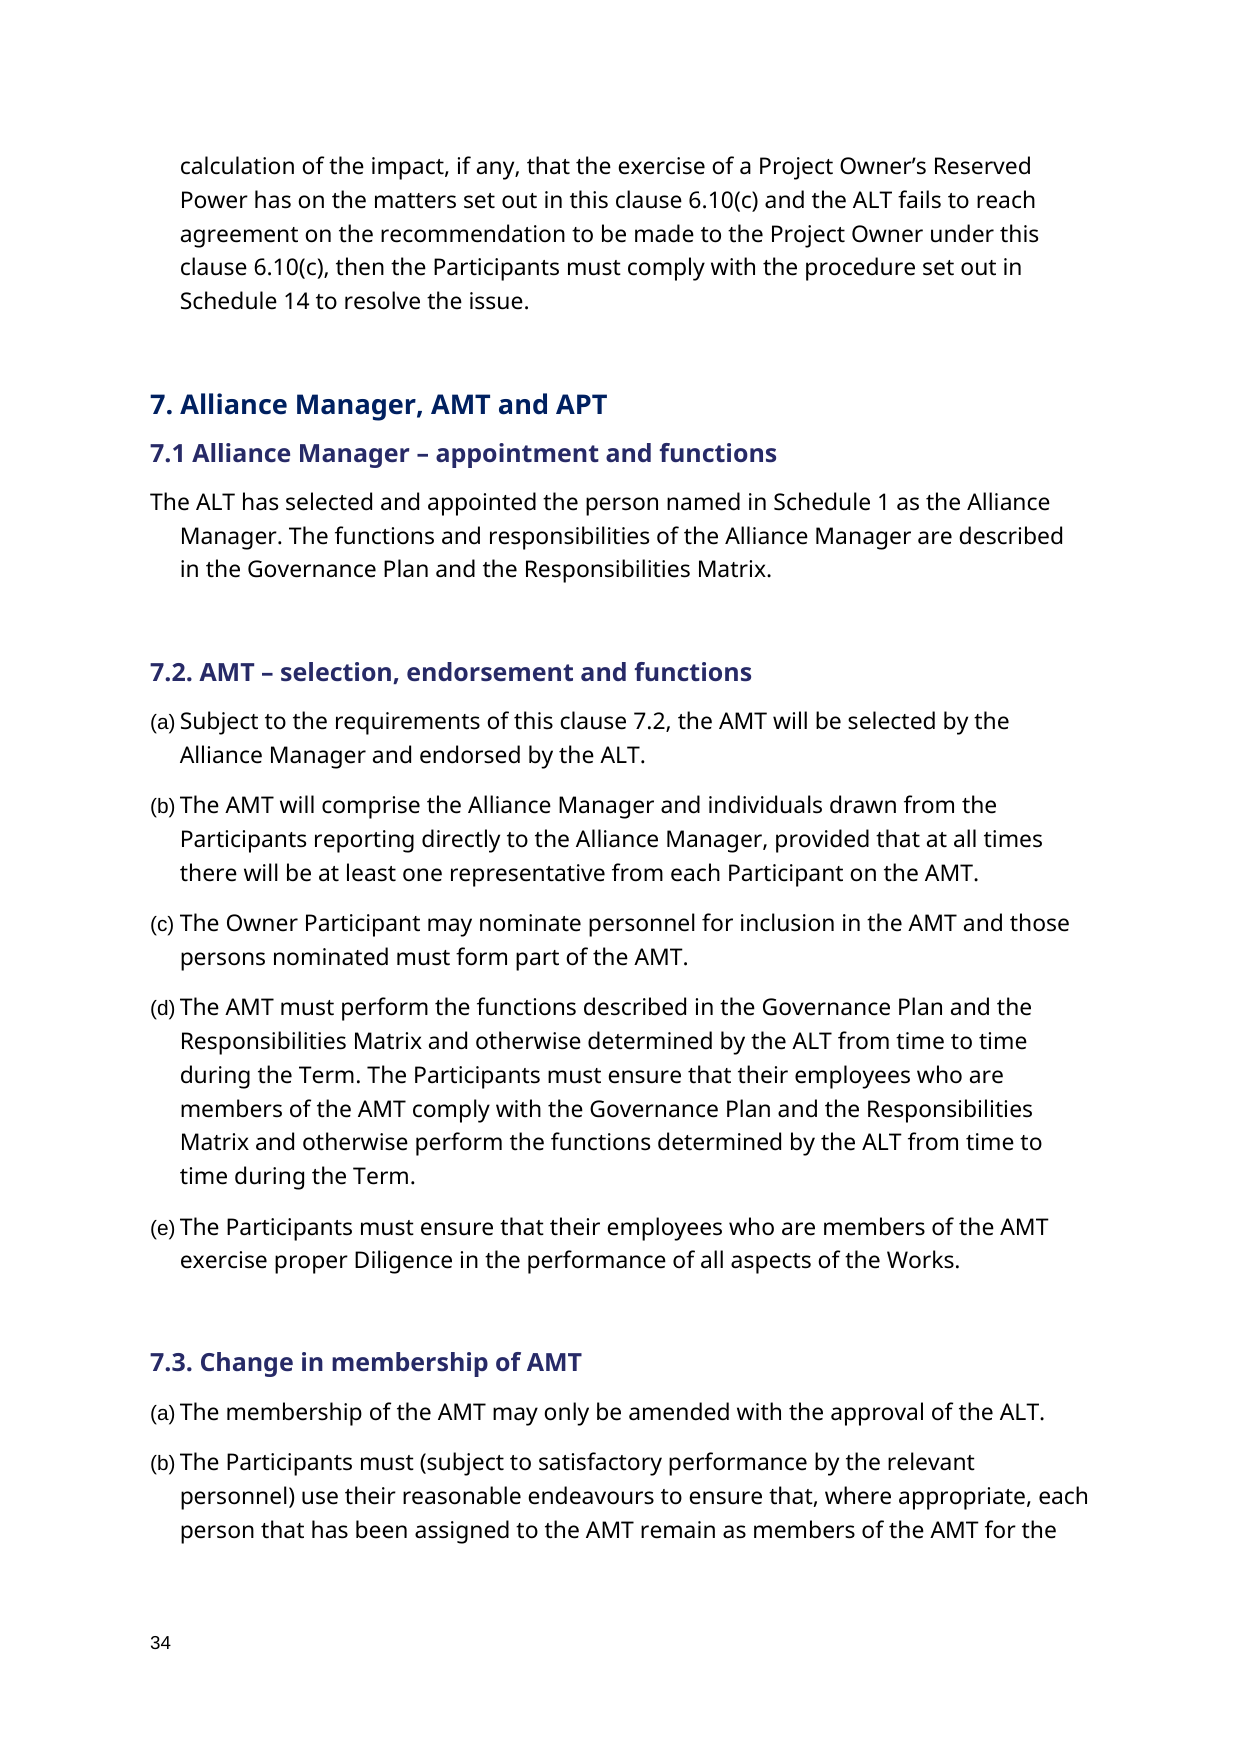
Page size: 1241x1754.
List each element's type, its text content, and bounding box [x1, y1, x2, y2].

list The AMT will comprise the Alliance Manager and individuals drawn from the Participants reporting directly to the Alliance Manager, provided that at all times there will be at least one representative from each Participant on the AMT. [150, 789, 1090, 888]
subtitle 7.2. AMT – selection, endorsement and functions [150, 654, 1090, 688]
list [150, 1446, 1090, 1545]
list The AMT must perform the functions described in the Governance Plan and the Responsibilities Matrix and otherwise determined by the ALT from time to time during the Term. The Participants must ensure that their employees who are members of the AMT comply with the Governance Plan and the Responsibilities Matrix and otherwise perform the functions determined by the ALT from time to time during the Term. [150, 991, 1090, 1191]
list The Participants must ensure that their employees who are members of the AMT exercise proper Diligence in the performance of all aspects of the Works. [150, 1210, 1090, 1275]
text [150, 150, 1090, 316]
subtitle 7. Alliance Manager, AMT and APT [150, 386, 1090, 423]
list The membership of the AMT may only be amended with the approval of the ALT. [150, 1396, 1090, 1427]
text The ALT has selected and appointed the person named in Schedule 1 as the Alliance Manager. The functions and responsibilities of the Alliance Manager are described in the Governance Plan and the Responsibilities Matrix. [150, 486, 1090, 585]
list The Owner Participant may nominate personnel for inclusion in the AMT and those persons nominated must form part of the AMT. [150, 907, 1090, 972]
list Subject to the requirements of this clause 7.2, the AMT will be selected by the Alliance Manager and endorsed by the ALT. [150, 705, 1090, 770]
subtitle 7.1 Alliance Manager – appointment and functions [150, 435, 1090, 469]
subtitle 7.3. Change in membership of AMT [150, 1345, 1090, 1379]
